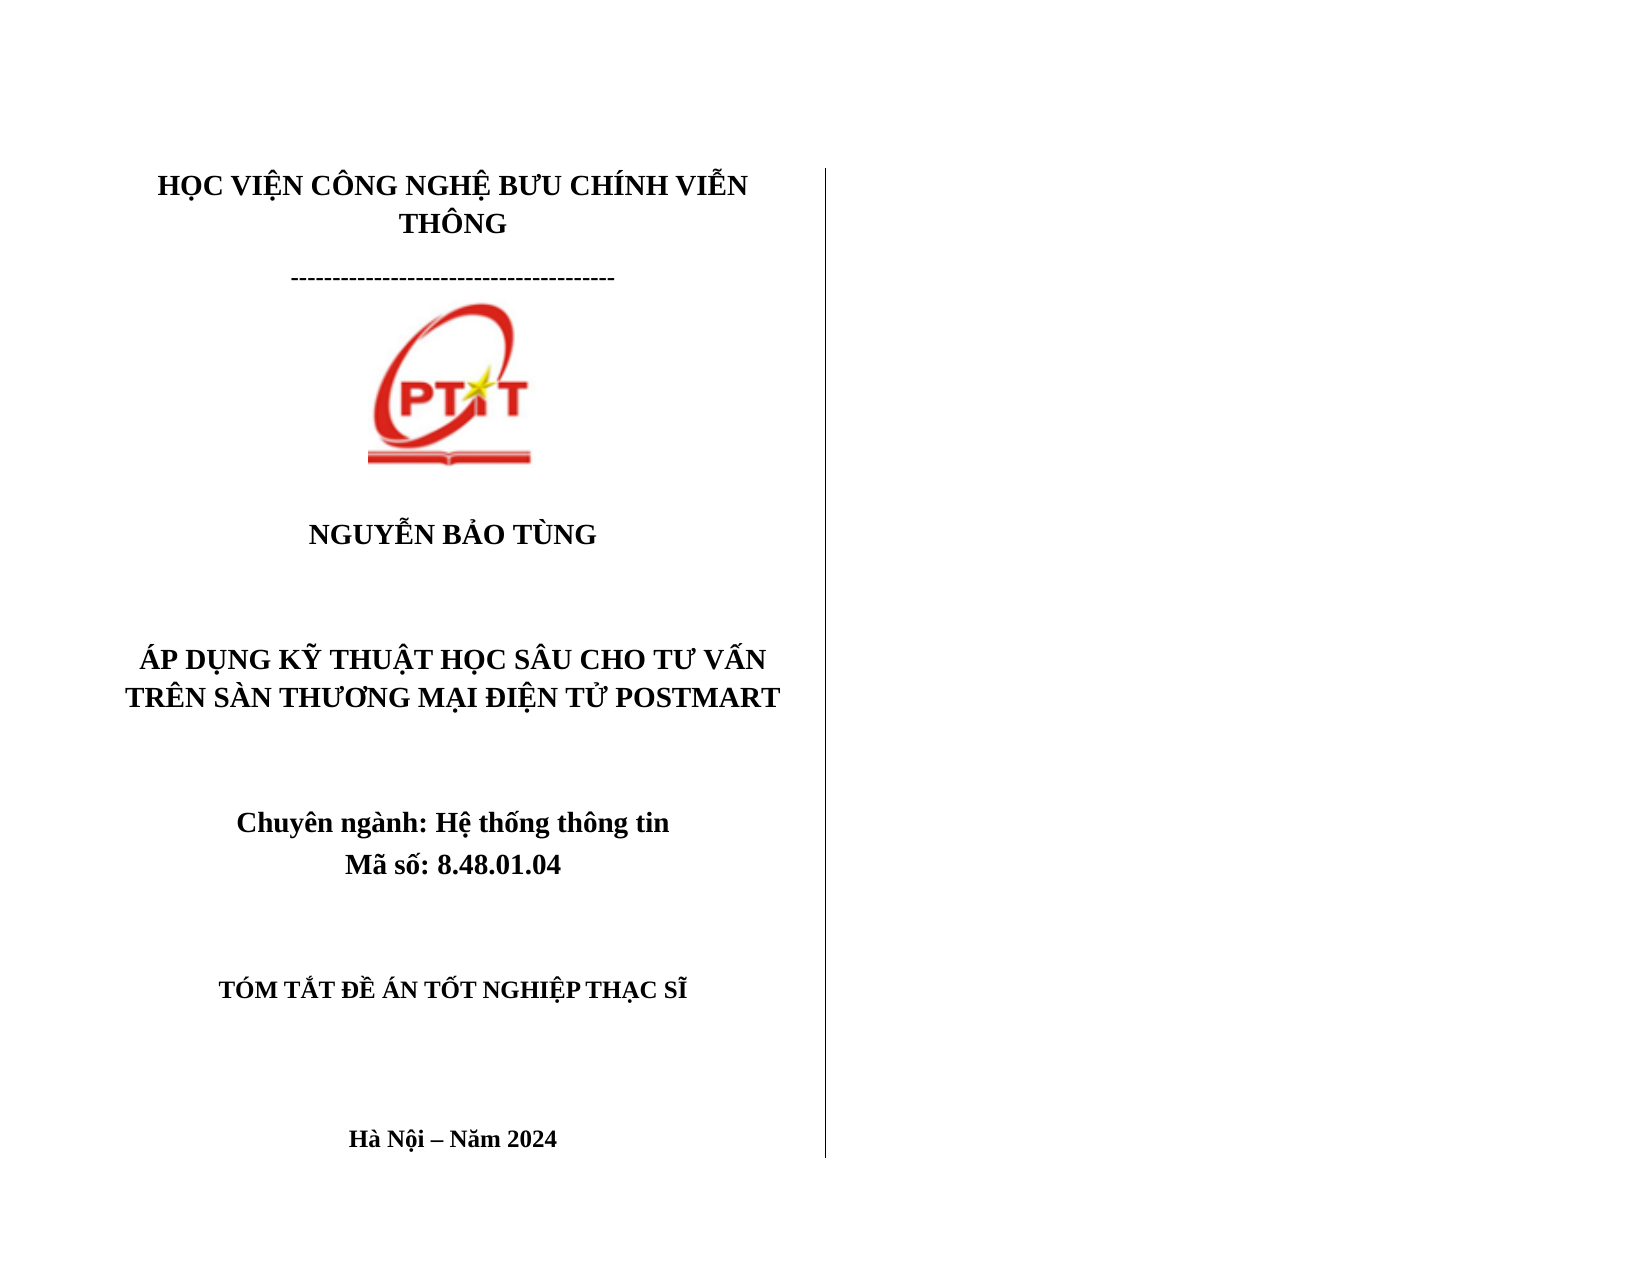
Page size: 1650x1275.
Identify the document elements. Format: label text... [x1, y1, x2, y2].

text ÁP DỤNG KỸ THUẬT HỌC SÂU CHO TƯ VẤN TRÊN SÀN THƯƠNG MẠI ĐIỆN TỬ POSTMART [118, 642, 787, 714]
text Chuyên ngành: Hệ thống thông tin [118, 805, 787, 839]
text HỌC VIỆN CÔNG NGHỆ BƯU CHÍNH VIỄN THÔNG [118, 168, 787, 240]
text Mã số: 8.48.01.04 [118, 847, 787, 881]
text --------------------------------------- [118, 262, 787, 291]
text TÓM TẮT ĐỀ ÁN TỐT NGHIỆP THẠC SĨ [118, 975, 787, 1004]
text Hà Nội – Năm 2024 [118, 1124, 787, 1153]
text NGUYỄN BẢO TÙNG [118, 517, 787, 550]
